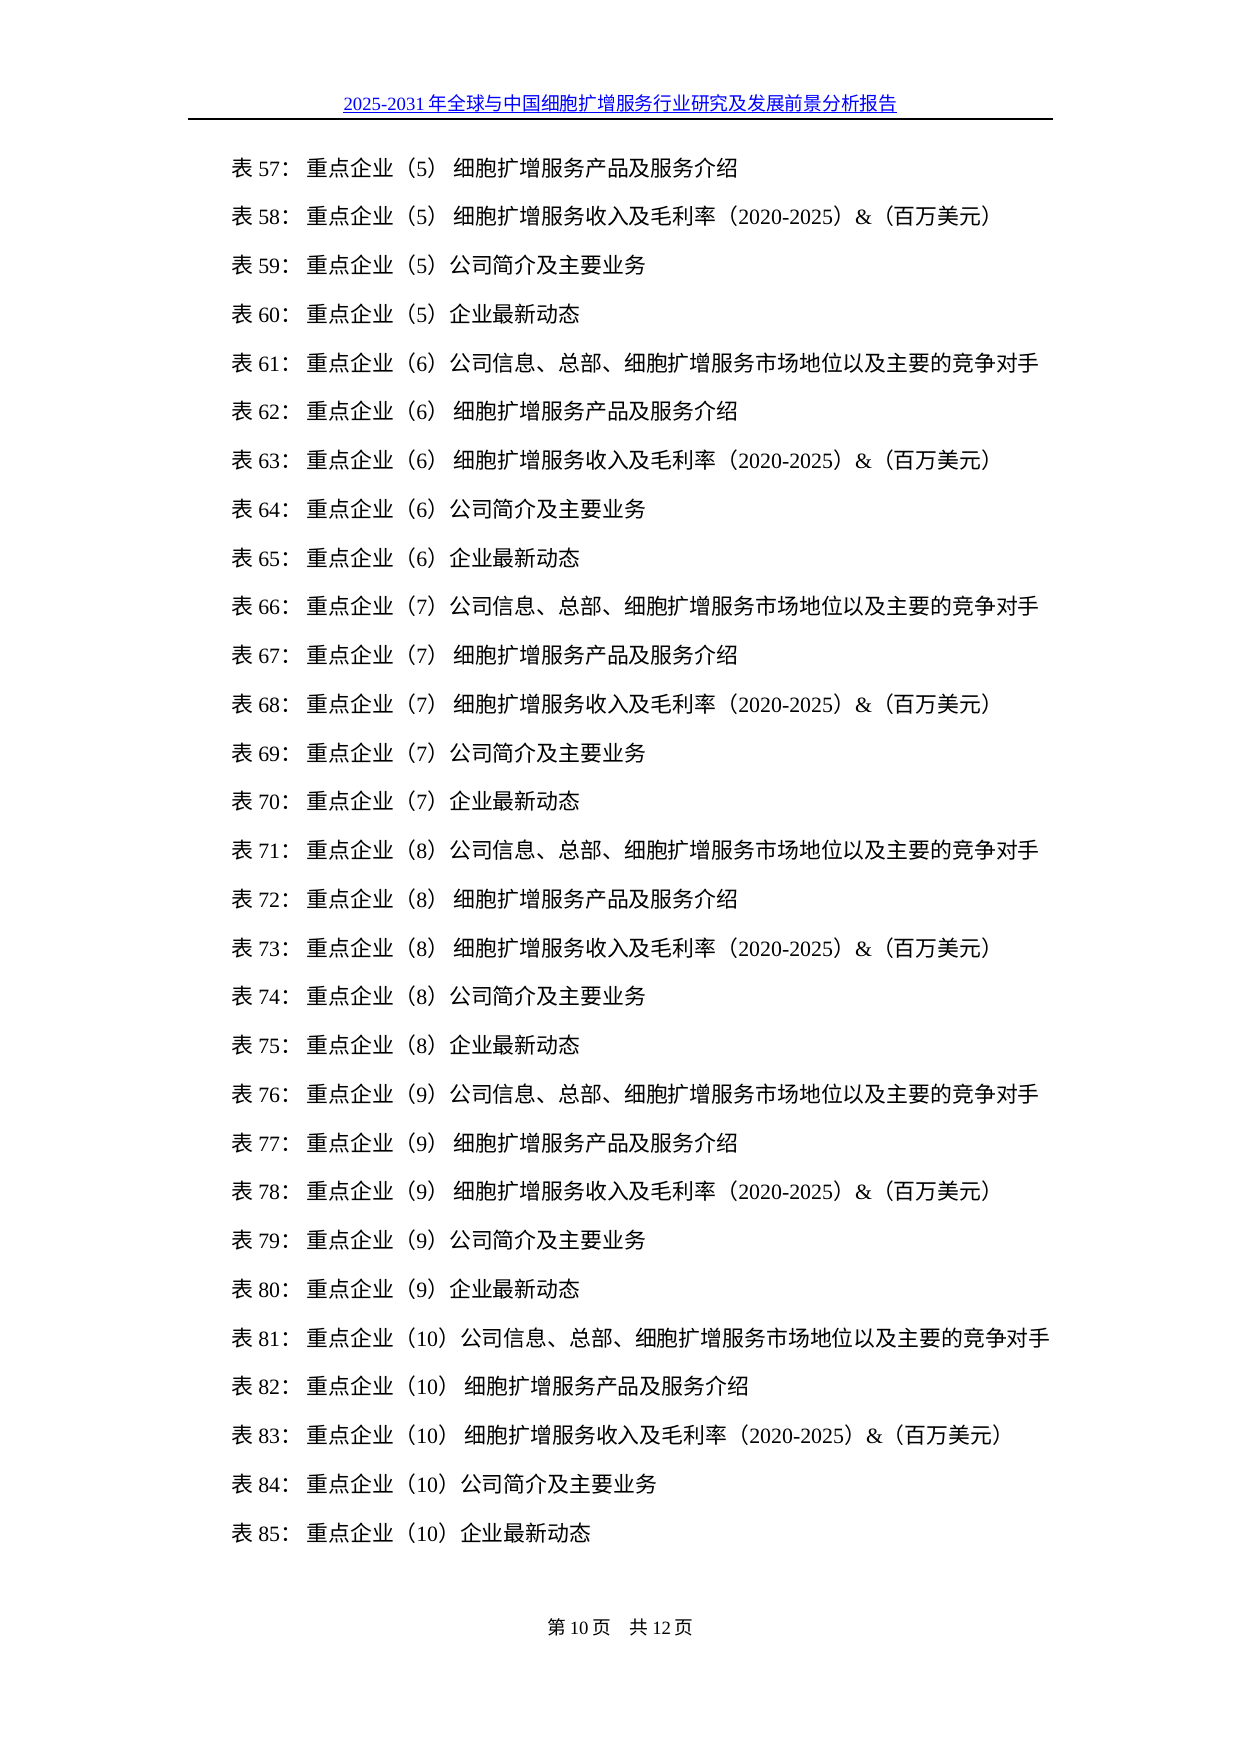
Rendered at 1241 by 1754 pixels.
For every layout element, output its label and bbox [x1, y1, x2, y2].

text [187, 150, 1053, 1548]
